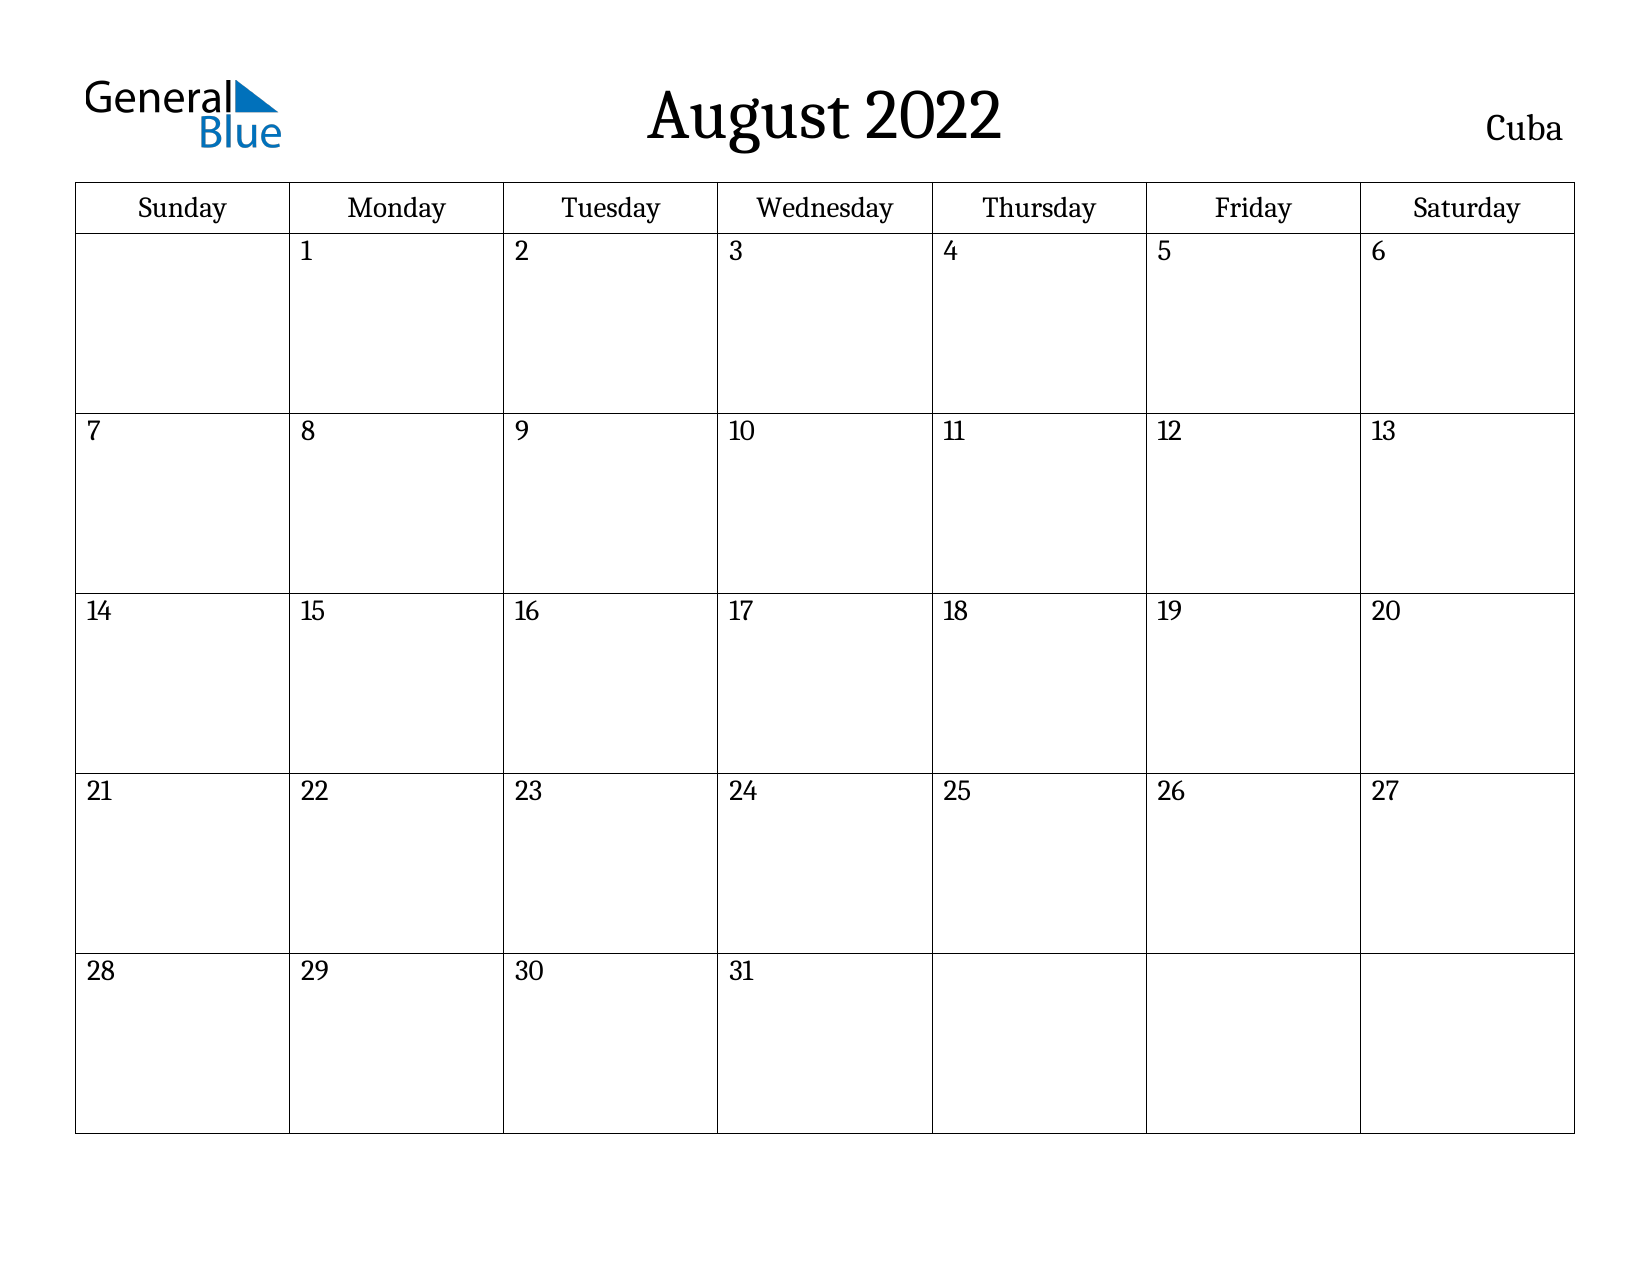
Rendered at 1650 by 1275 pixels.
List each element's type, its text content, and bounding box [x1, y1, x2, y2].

table_cell Monday [290, 183, 503, 233]
table_cell [1147, 954, 1360, 987]
table_cell 25 [933, 774, 1146, 807]
table_cell 21 [76, 774, 289, 807]
table_cell 18 [933, 594, 1146, 627]
table_header Cuba [1146, 75, 1574, 182]
table_cell 8 [290, 414, 503, 447]
table_cell [504, 988, 717, 1133]
table_cell [1147, 627, 1360, 773]
table_cell 31 [718, 954, 932, 987]
table_cell 29 [290, 954, 503, 987]
table_cell [504, 808, 717, 953]
table_cell 24 [718, 774, 932, 807]
table_cell Thursday [933, 183, 1146, 233]
table_cell 30 [504, 954, 717, 987]
table_cell [76, 267, 289, 413]
table_cell [1361, 627, 1574, 773]
table_cell 13 [1361, 414, 1574, 447]
table_cell 19 [1147, 594, 1360, 627]
table_cell [933, 954, 1146, 987]
table_cell [76, 808, 289, 953]
table_cell Wednesday [718, 183, 932, 233]
table_cell [290, 448, 503, 593]
table_cell [1147, 808, 1360, 953]
table_cell [290, 808, 503, 953]
table_cell [1361, 808, 1574, 953]
table_cell [290, 267, 503, 413]
table_cell [290, 627, 503, 773]
table_cell [290, 988, 503, 1133]
table_cell [718, 808, 932, 953]
table_cell [1147, 448, 1360, 593]
table_cell [1361, 448, 1574, 593]
table_cell [718, 267, 932, 413]
table_cell [1147, 267, 1360, 413]
table_cell [1361, 267, 1574, 413]
table_cell Saturday [1361, 183, 1574, 233]
table_cell 15 [290, 594, 503, 627]
table_cell [933, 448, 1146, 593]
table_cell 4 [933, 234, 1146, 267]
table_cell 28 [76, 954, 289, 987]
table_cell [504, 267, 717, 413]
table_cell [504, 448, 717, 593]
table_cell 14 [76, 594, 289, 627]
table_cell [718, 627, 932, 773]
table_cell 1 [290, 234, 503, 267]
table_cell [504, 627, 717, 773]
table_header August 2022 [504, 75, 1146, 182]
table_cell [718, 448, 932, 593]
table_cell 3 [718, 234, 932, 267]
table_cell 26 [1147, 774, 1360, 807]
table_cell [1361, 954, 1574, 987]
table_cell [76, 988, 289, 1133]
table_cell Tuesday [504, 183, 717, 233]
table_cell [76, 627, 289, 773]
table_cell [718, 988, 932, 1133]
table_cell 6 [1361, 234, 1574, 267]
table_cell [933, 988, 1146, 1133]
table_cell [1361, 988, 1574, 1133]
table_cell 11 [933, 414, 1146, 447]
table_cell 5 [1147, 234, 1360, 267]
table_cell Friday [1147, 183, 1360, 233]
table_cell [933, 267, 1146, 413]
table_cell 9 [504, 414, 717, 447]
table_cell 20 [1361, 594, 1574, 627]
table_cell Sunday [76, 183, 289, 233]
table_cell [1147, 988, 1360, 1133]
table_cell [933, 627, 1146, 773]
table_cell 27 [1361, 774, 1574, 807]
table_cell 7 [76, 414, 289, 447]
table_cell [76, 234, 289, 267]
table_cell [933, 808, 1146, 953]
table_cell 2 [504, 234, 717, 267]
table_cell [76, 448, 289, 593]
table_cell 17 [718, 594, 932, 627]
picture [86, 80, 281, 148]
table_cell 16 [504, 594, 717, 627]
table_cell 12 [1147, 414, 1360, 447]
table_header [76, 75, 503, 182]
table_cell 23 [504, 774, 717, 807]
table_cell 10 [718, 414, 932, 447]
table_cell 22 [290, 774, 503, 807]
